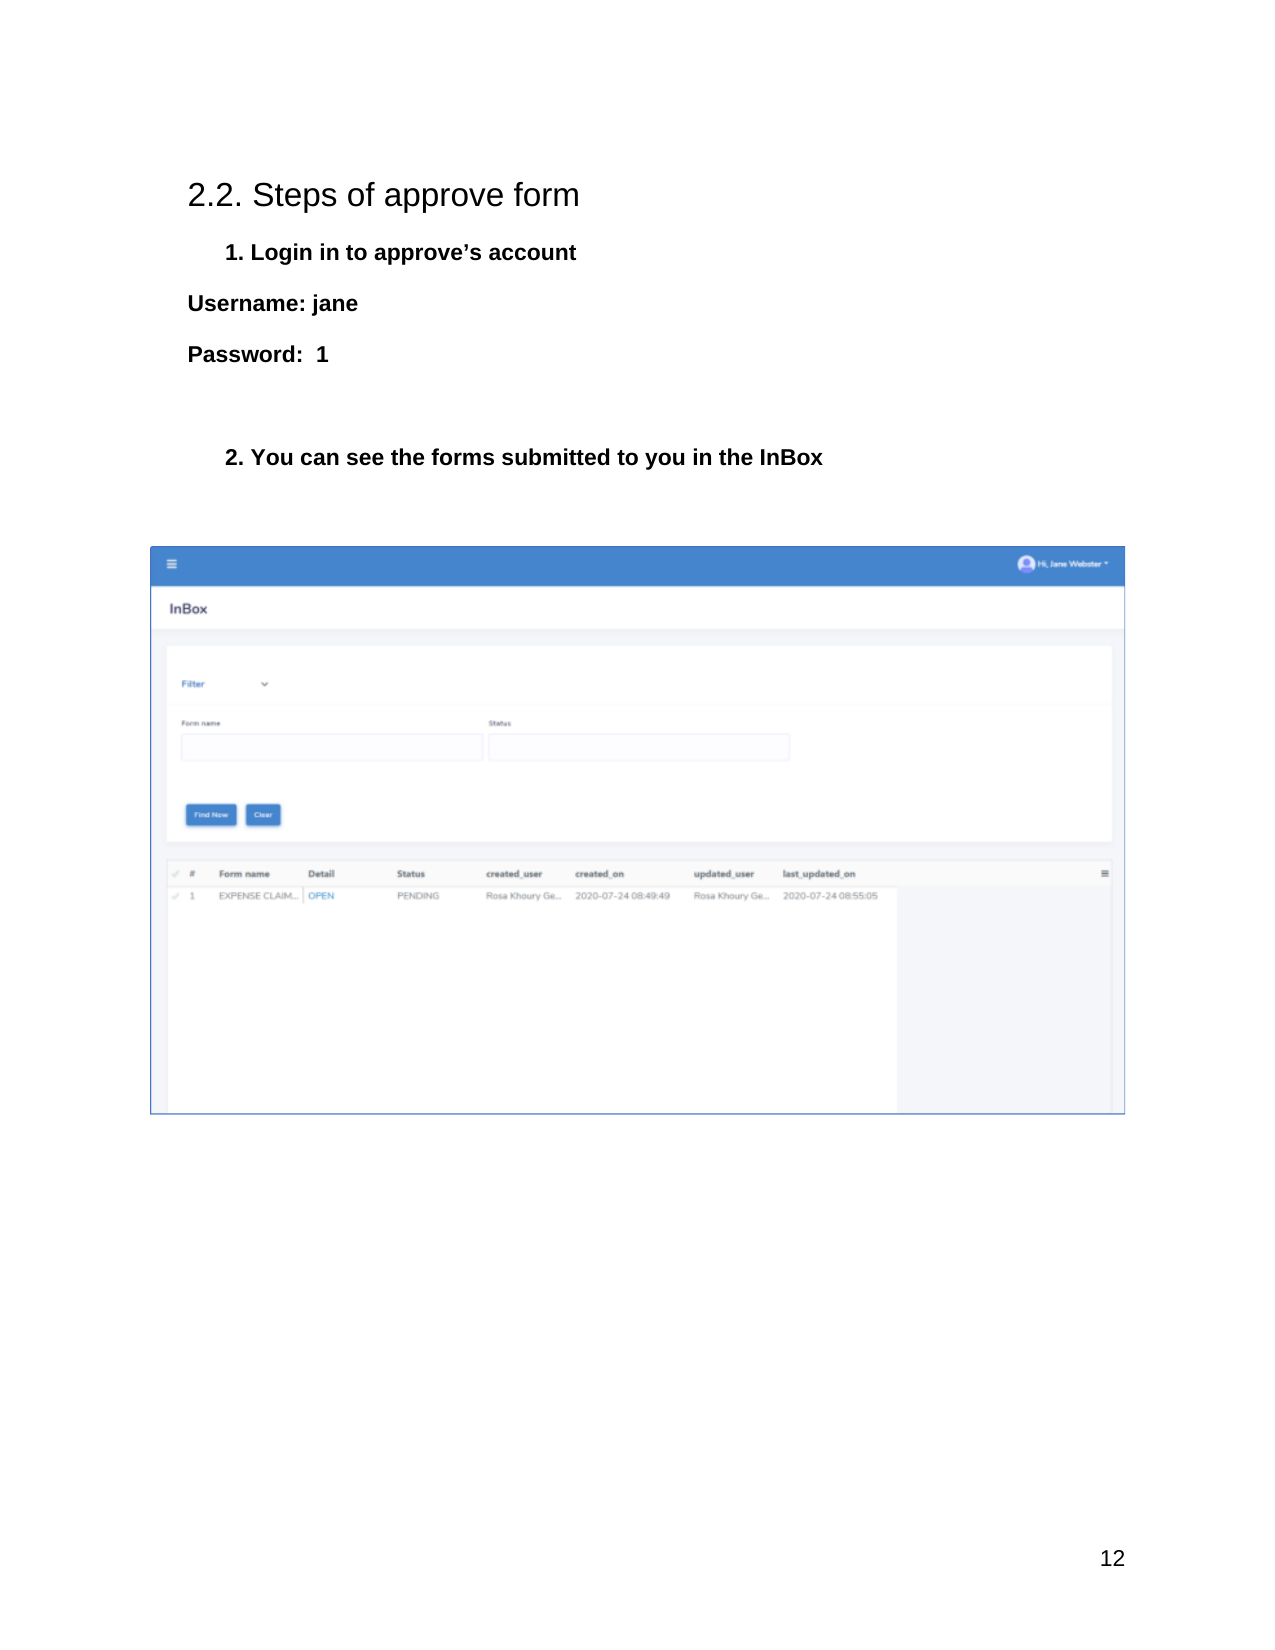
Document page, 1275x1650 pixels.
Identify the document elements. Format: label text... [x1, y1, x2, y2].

subtitle 2.2. Steps of approve form [187, 175, 1125, 213]
picture [150, 546, 1125, 1116]
text 1. Login in to approve’s account [225, 238, 1125, 265]
text 2. You can see the forms submitted to you in the InBox [225, 444, 1125, 470]
text Password: 1 [187, 341, 1125, 367]
text Username: jane [187, 290, 1125, 316]
